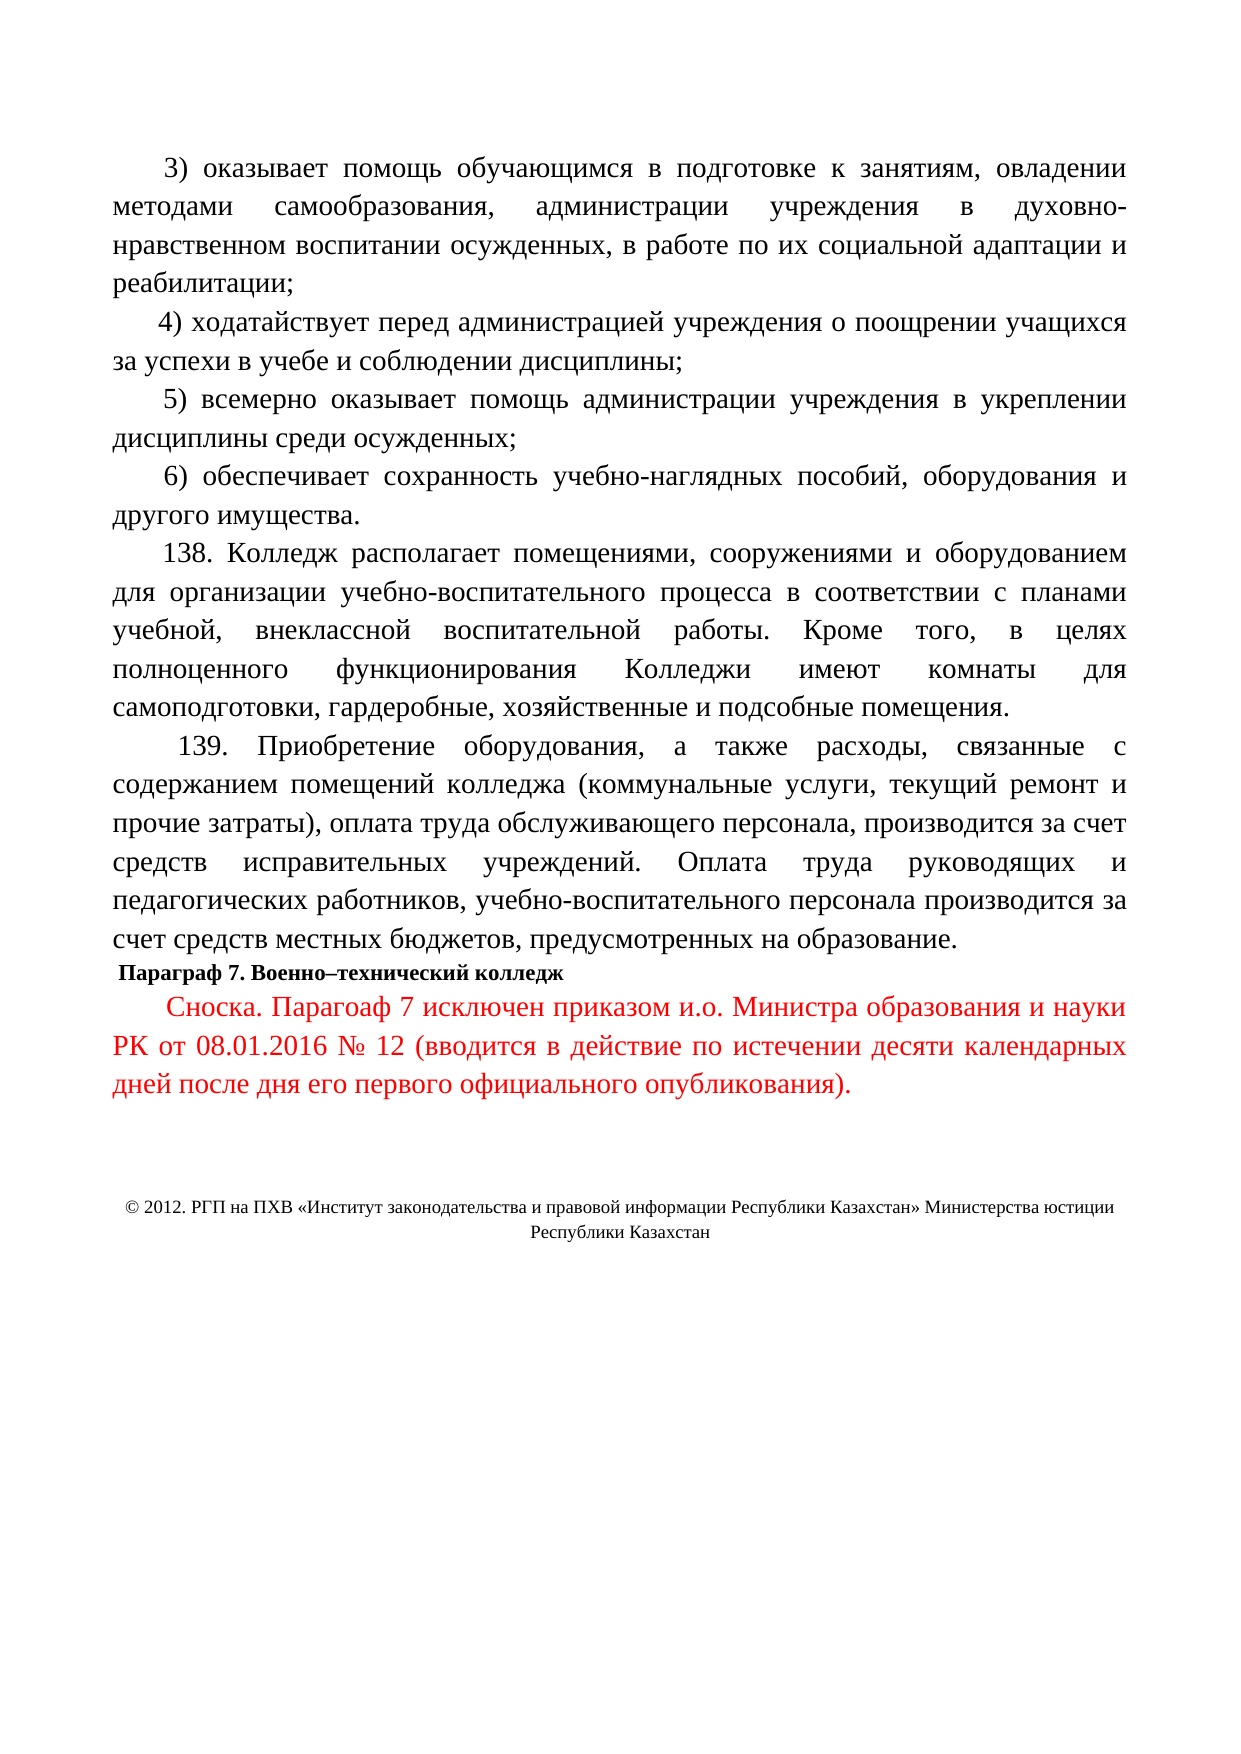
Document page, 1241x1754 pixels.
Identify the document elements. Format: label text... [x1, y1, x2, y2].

text 138. Колледж располагает помещениями, сооружениями и оборудованием для организации учебно-воспитательного процесса в соответствии с планами учебной, внеклассной воспитательной работы. Кроме того, в целях полноценного функционирования Колледжи имеют комнаты для самоподготовки, гардеробные, хозяйственные и подсобные помещения. [112, 535, 1128, 723]
text 139. Приобретение оборудования, а также расходы, связанные с содержанием помещений колледжа (коммунальные услуги, текущий ремонт и прочие затраты), оплата труда обслуживающего персонала, производится за счет средств исправительных учреждений. Оплата труда руководящих и педагогических работников, учебно-воспитательного персонала производится за счет средств местных бюджетов, предусмотренных на образование. [112, 728, 1128, 954]
text 5) всемерно оказывает помощь администрации учреждения в укреплении дисциплины среди осужденных; [112, 381, 1128, 453]
text © 2012. РГП на ПХВ «Институт законодательства и правовой информации Республики Казахстан» Министерства юстиции Республики Казахстан [112, 1196, 1128, 1242]
text 6) обеспечивает сохранность учебно-наглядных пособий, оборудования и другого имущества. [112, 458, 1128, 530]
text 3) оказывает помощь обучающимся в подготовке к занятиям, овладении методами самообразования, администрации учреждения в духовно-нравственном воспитании осужденных, в работе по их социальной адаптации и реабилитации; [112, 150, 1128, 299]
text 4) ходатайствует перед администрацией учреждения о поощрении учащихся за успехи в учебе и соблюдении дисциплины; [112, 304, 1128, 376]
text Сноска. Парагоаф 7 исключен приказом и.о. Министра образования и науки РК от 08.01.2016 № 12 (вводится в действие по истечении десяти календарных дней после дня его первого официального опубликования). [112, 989, 1128, 1100]
text Параграф 7. Военно–технический колледж [112, 959, 1128, 986]
